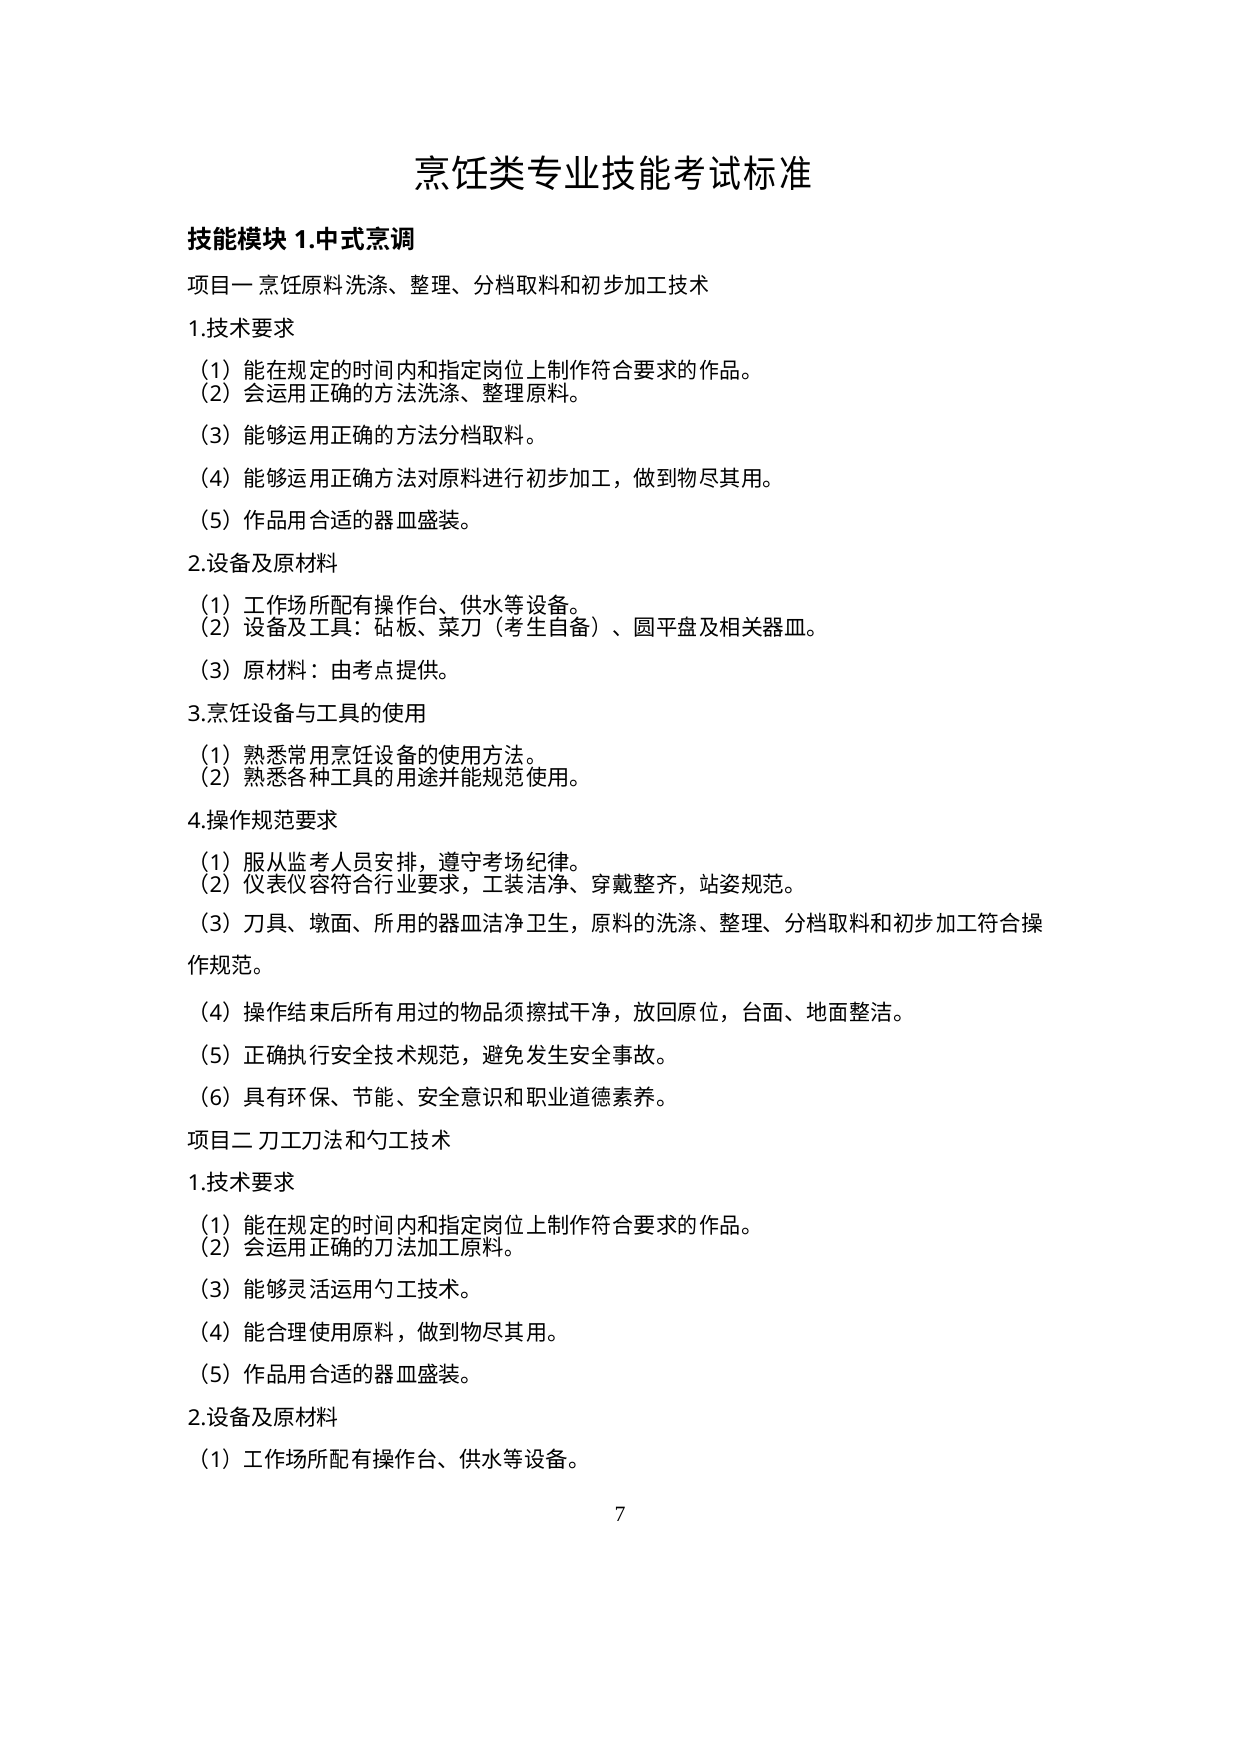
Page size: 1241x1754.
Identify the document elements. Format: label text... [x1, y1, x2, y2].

text 3.烹饪设备与工具的使用 [187, 703, 1063, 726]
text 技能模块 1.中式烹调 [187, 228, 1063, 253]
list 正确执行安全技术规范，避免发生安全事故。 [187, 1046, 1063, 1067]
text 4.操作规范要求 [187, 811, 1063, 832]
list 设备及工具：砧板、菜刀（考生自备）、圆平盘及相关器皿。 [187, 618, 1063, 640]
list 仪表仪容符合行业要求，工装洁净、穿戴整齐，站姿规范。 [187, 875, 1063, 897]
text 烹饪类专业技能考试标准 [414, 157, 1063, 194]
list 能在规定的时间内和指定岗位上制作符合要求的作品。 [187, 361, 1063, 383]
list 能够运用正确的方法分档取料。 [187, 426, 1063, 448]
list 会运用正确的方法洗涤、整理原料。 [187, 383, 1063, 406]
list 熟悉常用烹饪设备的使用方法。 [187, 746, 1063, 768]
text 1.技术要求 [187, 1173, 1063, 1195]
list 操作结束后所有用过的物品须擦拭干净，放回原位，台面、地面整洁。 [187, 1003, 1063, 1025]
text 1.技术要求 [187, 319, 1063, 341]
list 能合理使用原料，做到物尽其用。 [187, 1323, 1063, 1344]
list 具有环保、节能、安全意识和职业道德素养。 [187, 1088, 1063, 1110]
text 7 [614, 1502, 1063, 1526]
text 项目二 刀工刀法和勺工技术 [187, 1131, 1063, 1153]
list 原材料：由考点提供。 [187, 661, 1063, 683]
list 服从监考人员安排，遵守考场纪律。 [187, 853, 1063, 875]
list 能够灵活运用勺工技术。 [187, 1280, 1063, 1302]
list 工作场所配有操作台、供水等设备。 [187, 596, 1063, 618]
text （1）工作场所配有操作台、供水等设备。 [187, 1450, 1063, 1472]
list 会运用正确的刀法加工原料。 [187, 1238, 1063, 1259]
list 刀具、墩面、所用的器皿洁净卫生，原料的洗涤、整理、分档取料和初步加工符合操 作规范。 [187, 897, 1063, 982]
list 能够运用正确方法对原料进行初步加工，做到物尽其用。 [187, 468, 1063, 491]
list 熟悉各种工具的用途并能规范使用。 [187, 768, 1063, 790]
list 能在规定的时间内和指定岗位上制作符合要求的作品。 [187, 1216, 1063, 1238]
text 项目一 烹饪原料洗涤、整理、分档取料和初步加工技术 [187, 276, 1063, 298]
text 2.设备及原材料 [187, 1408, 1063, 1430]
list 作品用合适的器皿盛装。 [187, 1365, 1063, 1387]
list 作品用合适的器皿盛装。 [187, 511, 1063, 533]
text 2.设备及原材料 [187, 554, 1063, 576]
